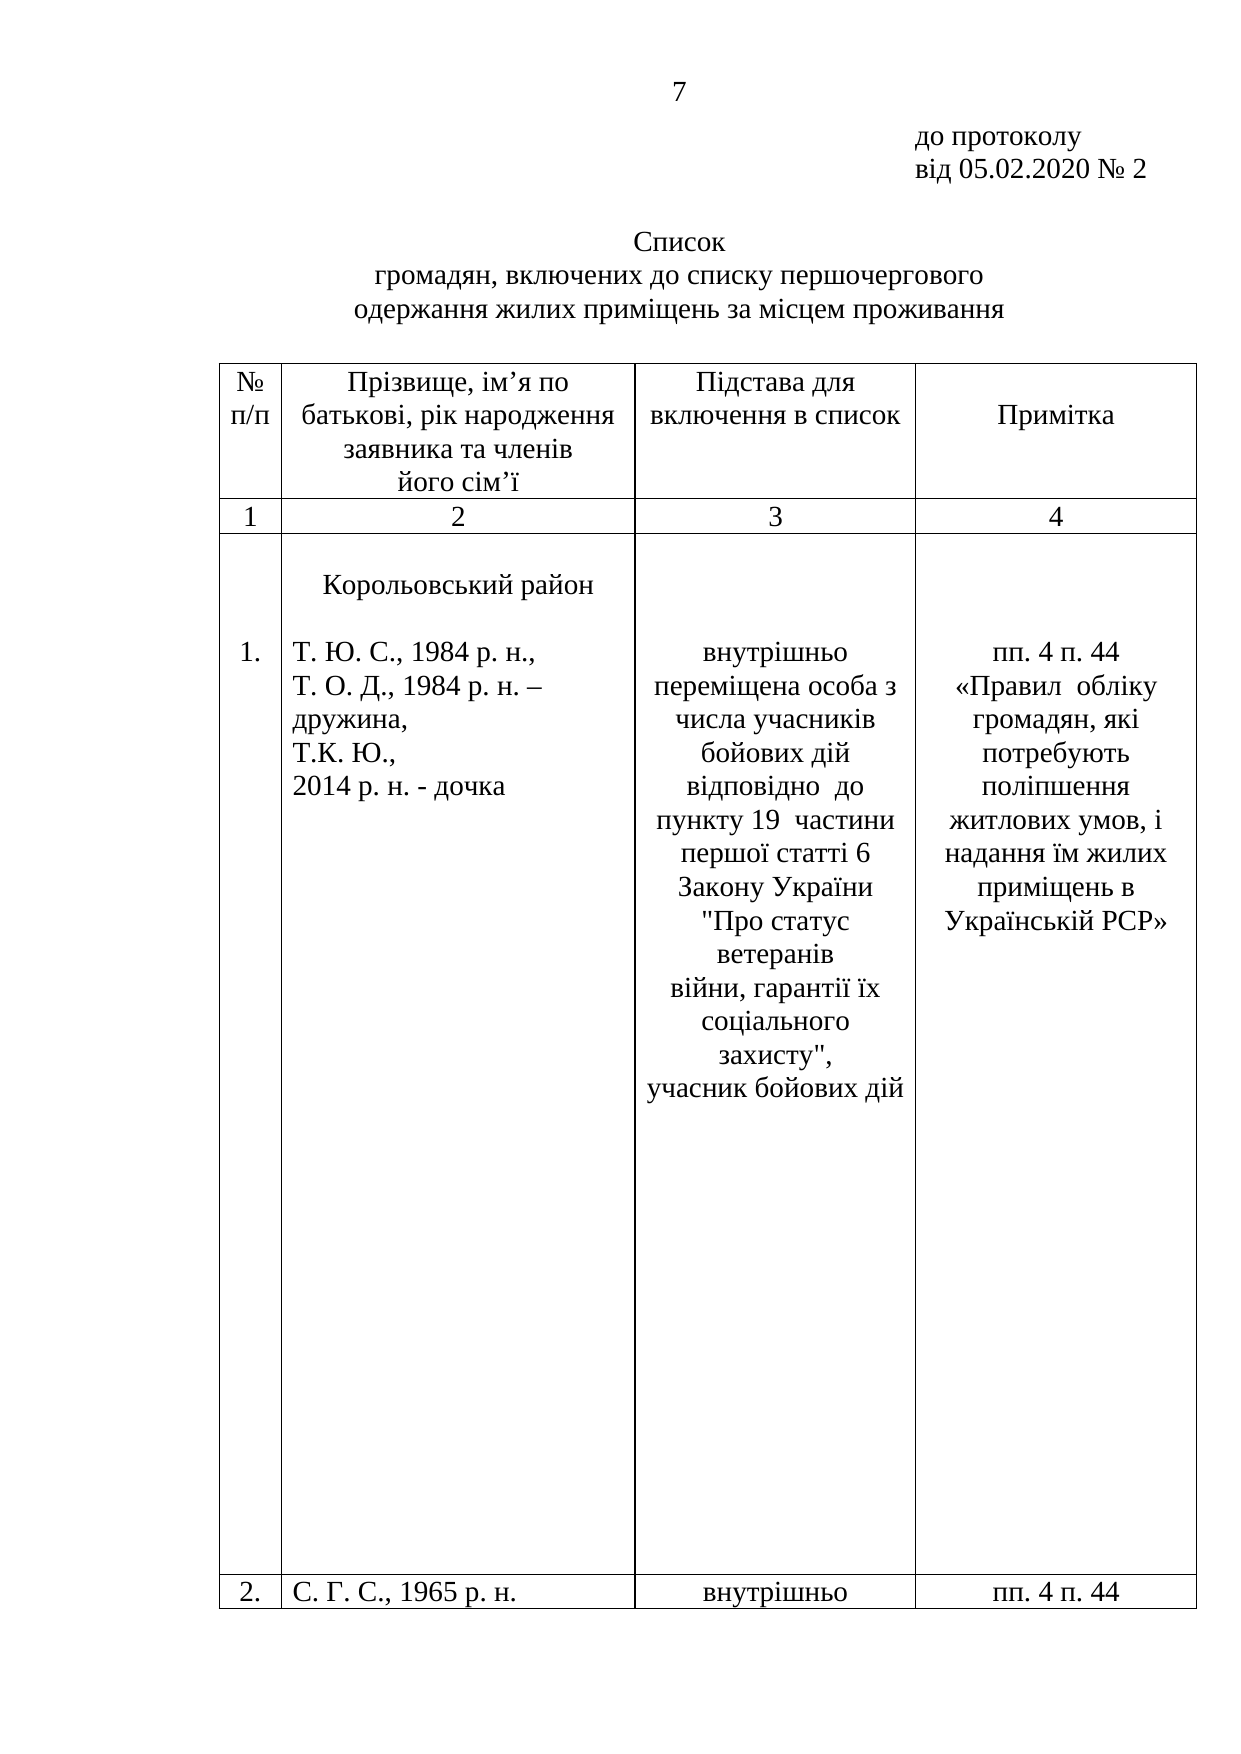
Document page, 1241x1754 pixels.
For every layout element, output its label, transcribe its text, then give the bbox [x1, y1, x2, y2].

text від 05.02.2020 № 2 [177, 152, 1181, 185]
text громадян, включених до списку першочергового [177, 257, 1181, 291]
table_cell 3 [636, 499, 915, 533]
table_cell 4 [916, 499, 1196, 533]
table_header № п/п [220, 364, 281, 498]
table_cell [282, 1575, 634, 1608]
table_cell Корольовський район Т. Ю. С., 1984 р. н., Т. О. Д., 1984 р. н. – дружина, Т.К. Ю., 2014 р. н. - дочка [282, 534, 634, 1573]
table_cell 1. [220, 534, 281, 1573]
table_header Підстава для включення в список [636, 364, 915, 498]
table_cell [916, 1575, 1196, 1608]
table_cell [636, 1575, 915, 1608]
text одержання жилих приміщень за місцем проживання [177, 291, 1181, 324]
text Список [177, 224, 1181, 257]
text до протоколу [177, 118, 1181, 152]
table_header Примітка [916, 364, 1196, 498]
table_cell пп. 4 п. 44 «Правил обліку громадян, які потребують поліпшення житлових умов, і надання їм жилих приміщень в Українській РСР» [916, 534, 1196, 1573]
table_cell 2. [220, 1575, 281, 1608]
table_cell 1 [220, 499, 281, 533]
table_cell 2 [282, 499, 634, 533]
table_header Прізвище, ім’я по батькові, рік народження заявника та членів його сім’ї [282, 364, 634, 498]
